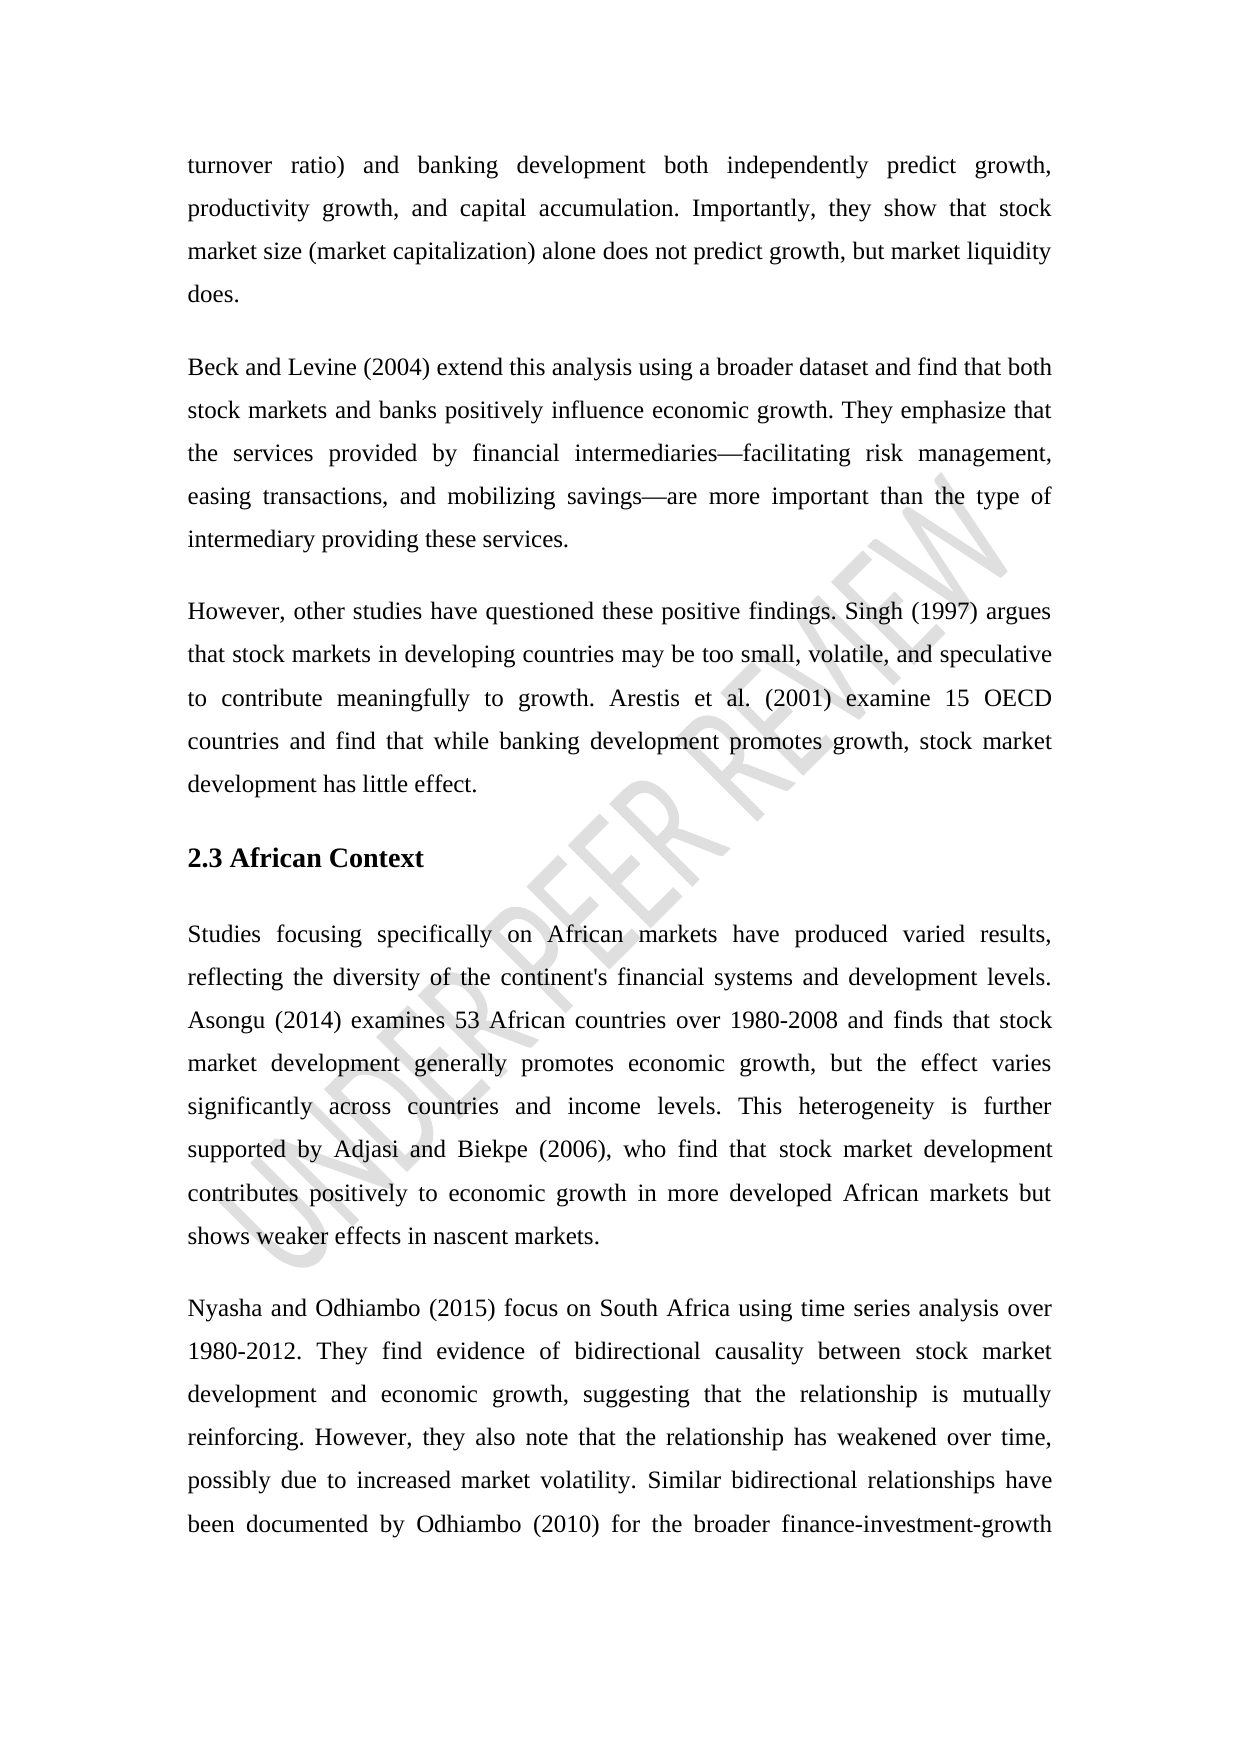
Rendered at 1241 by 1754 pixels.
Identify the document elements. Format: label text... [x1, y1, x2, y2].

text Studies focusing specifically on African markets have produced varied results, reflecting the diversity of the continent's financial systems and development levels. Asongu (2014) examines 53 African countries over 1980-2008 and finds that stock market development generally promotes economic growth, but the effect varies significantly across countries and income levels. This heterogeneity is further supported by Adjasi and Biekpe (2006), who find that stock market development contributes positively to economic growth in more developed African markets but shows weaker effects in nascent markets. [187, 919, 1053, 1249]
subtitle 2.3 African Context [187, 841, 1053, 874]
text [187, 1293, 1053, 1537]
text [187, 150, 1053, 308]
text However, other studies have questioned these positive findings. Singh (1997) argues that stock markets in developing countries may be too small, volatile, and speculative to contribute meaningfully to growth. Arestis et al. (2001) examine 15 OECD countries and find that while banking development promotes growth, stock market development has little effect. [187, 596, 1053, 798]
text Beck and Levine (2004) extend this analysis using a broader dataset and find that both stock markets and banks positively influence economic growth. They emphasize that the services provided by financial intermediaries—facilitating risk management, easing transactions, and mobilizing savings—are more important than the type of intermediary providing these services. [187, 352, 1053, 553]
